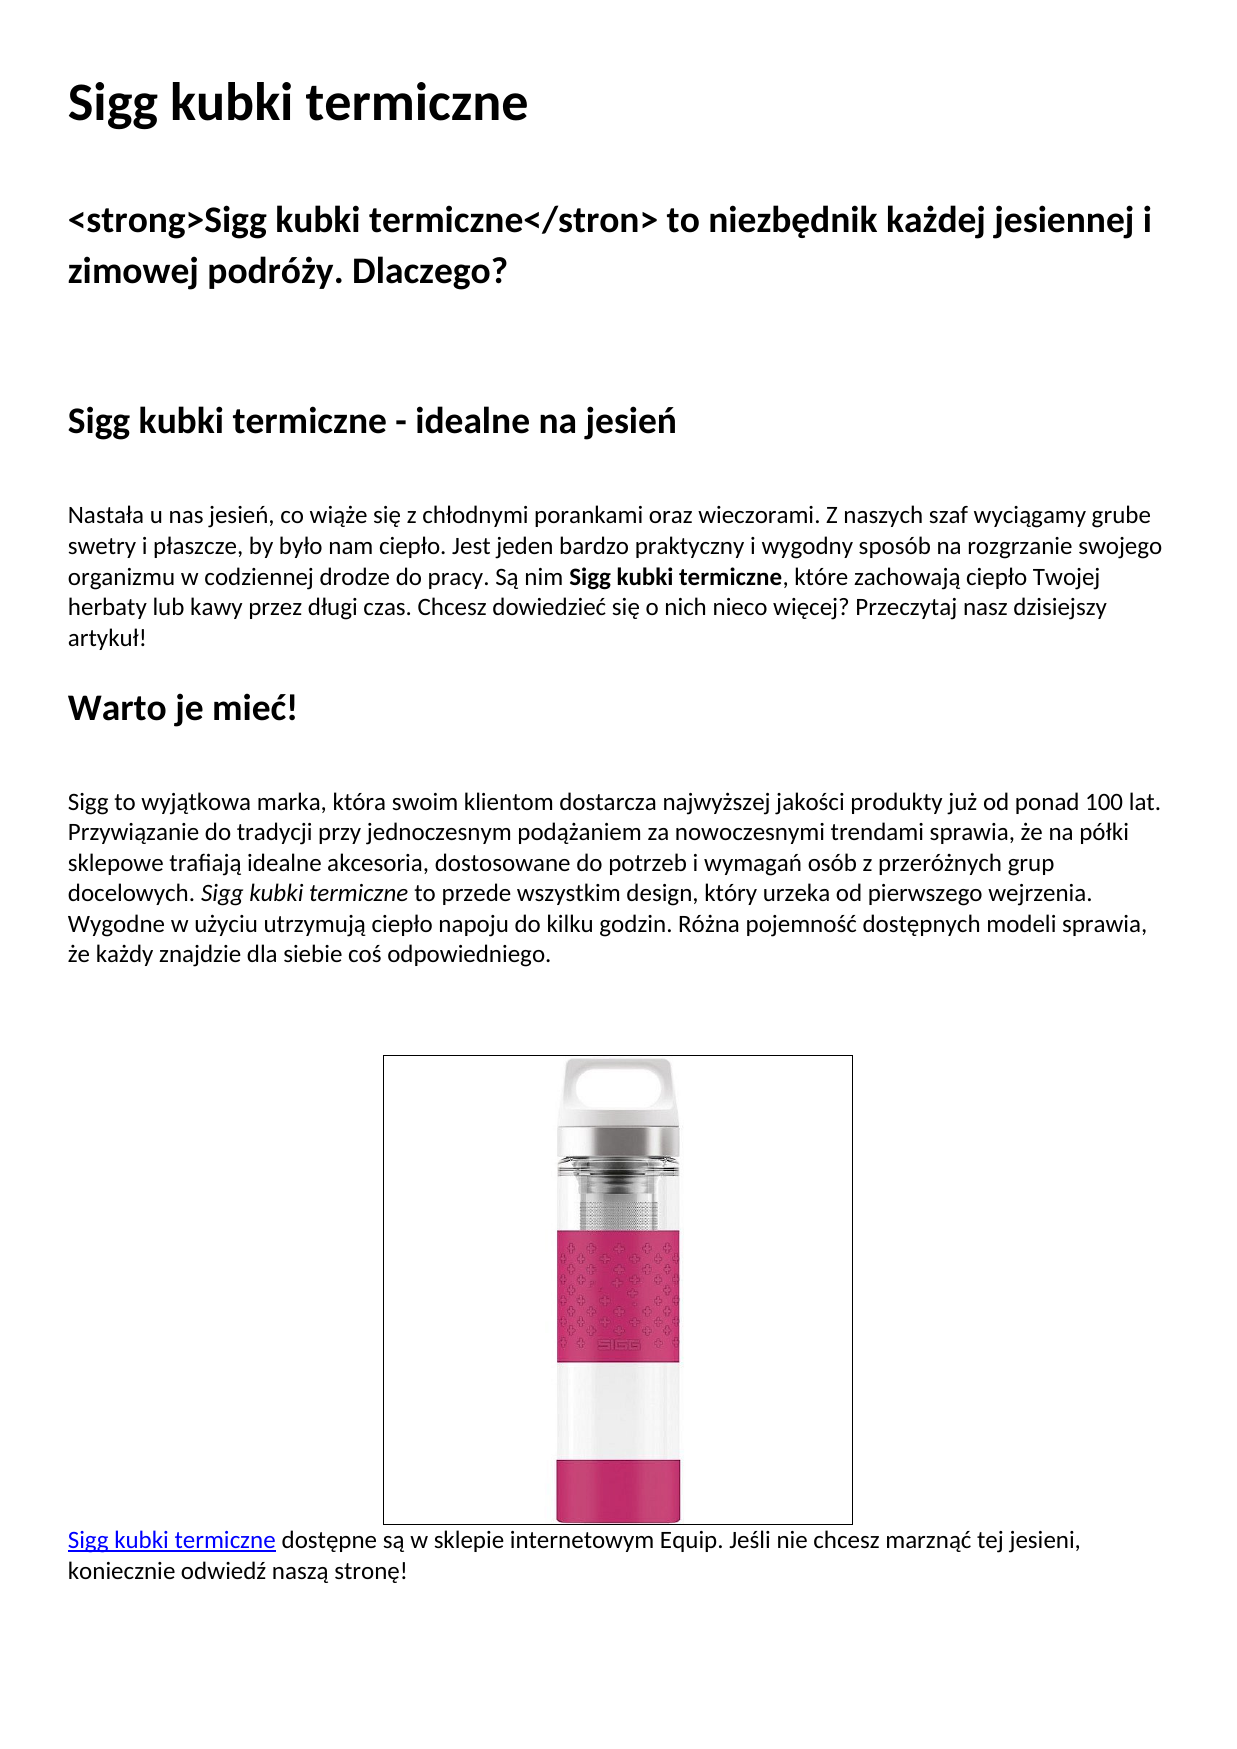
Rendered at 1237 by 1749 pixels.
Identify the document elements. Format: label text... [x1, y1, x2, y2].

text Sigg kubki termiczne [68, 68, 1169, 134]
text Sigg to wyjątkowa marka, która swoim klientom dostarcza najwyższej jakości produkty już od ponad 100 lat. Przywiązanie do tradycji przy jednoczesnym podążaniem za nowoczesnymi trendami sprawia, że na półki sklepowe trafiają idealne akcesoria, dostosowane do potrzeb i wymagań osób z przeróżnych grup docelowych. Sigg kubki termiczne to przede wszystkim design, który urzeka od pierwszego wejrzenia. Wygodne w użyciu utrzymują ciepło napoju do kilku godzin. Różna pojemność dostępnych modeli sprawia, że każdy znajdzie dla siebie coś odpowiedniego. [68, 786, 1169, 969]
picture [384, 1056, 852, 1524]
text Sigg kubki termiczne - idealne na jesień [68, 397, 1169, 443]
text <strong>Sigg kubki termiczne</stron> to niezbędnik każdej jesiennej i zimowej podróży. Dlaczego? [68, 196, 1169, 293]
text Warto je mieć! [68, 683, 1169, 729]
text Sigg kubki termiczne dostępne są w sklepie internetowym Equip. Jeśli nie chcesz marznąć tej jesieni, koniecznie odwiedź naszą stronę! [68, 1524, 1169, 1586]
text Nastała u nas jesień, co wiąże się z chłodnymi porankami oraz wieczorami. Z naszych szaf wyciągamy grube swetry i płaszcze, by było nam ciepło. Jest jeden bardzo praktyczny i wygodny sposób na rozgrzanie swojego organizmu w codziennej drodze do pracy. Są nim Sigg kubki termiczne, które zachowają ciepło Twojej herbaty lub kawy przez długi czas. Chcesz dowiedzieć się o nich nieco więcej? Przeczytaj nasz dzisiejszy artykuł! [68, 500, 1169, 652]
